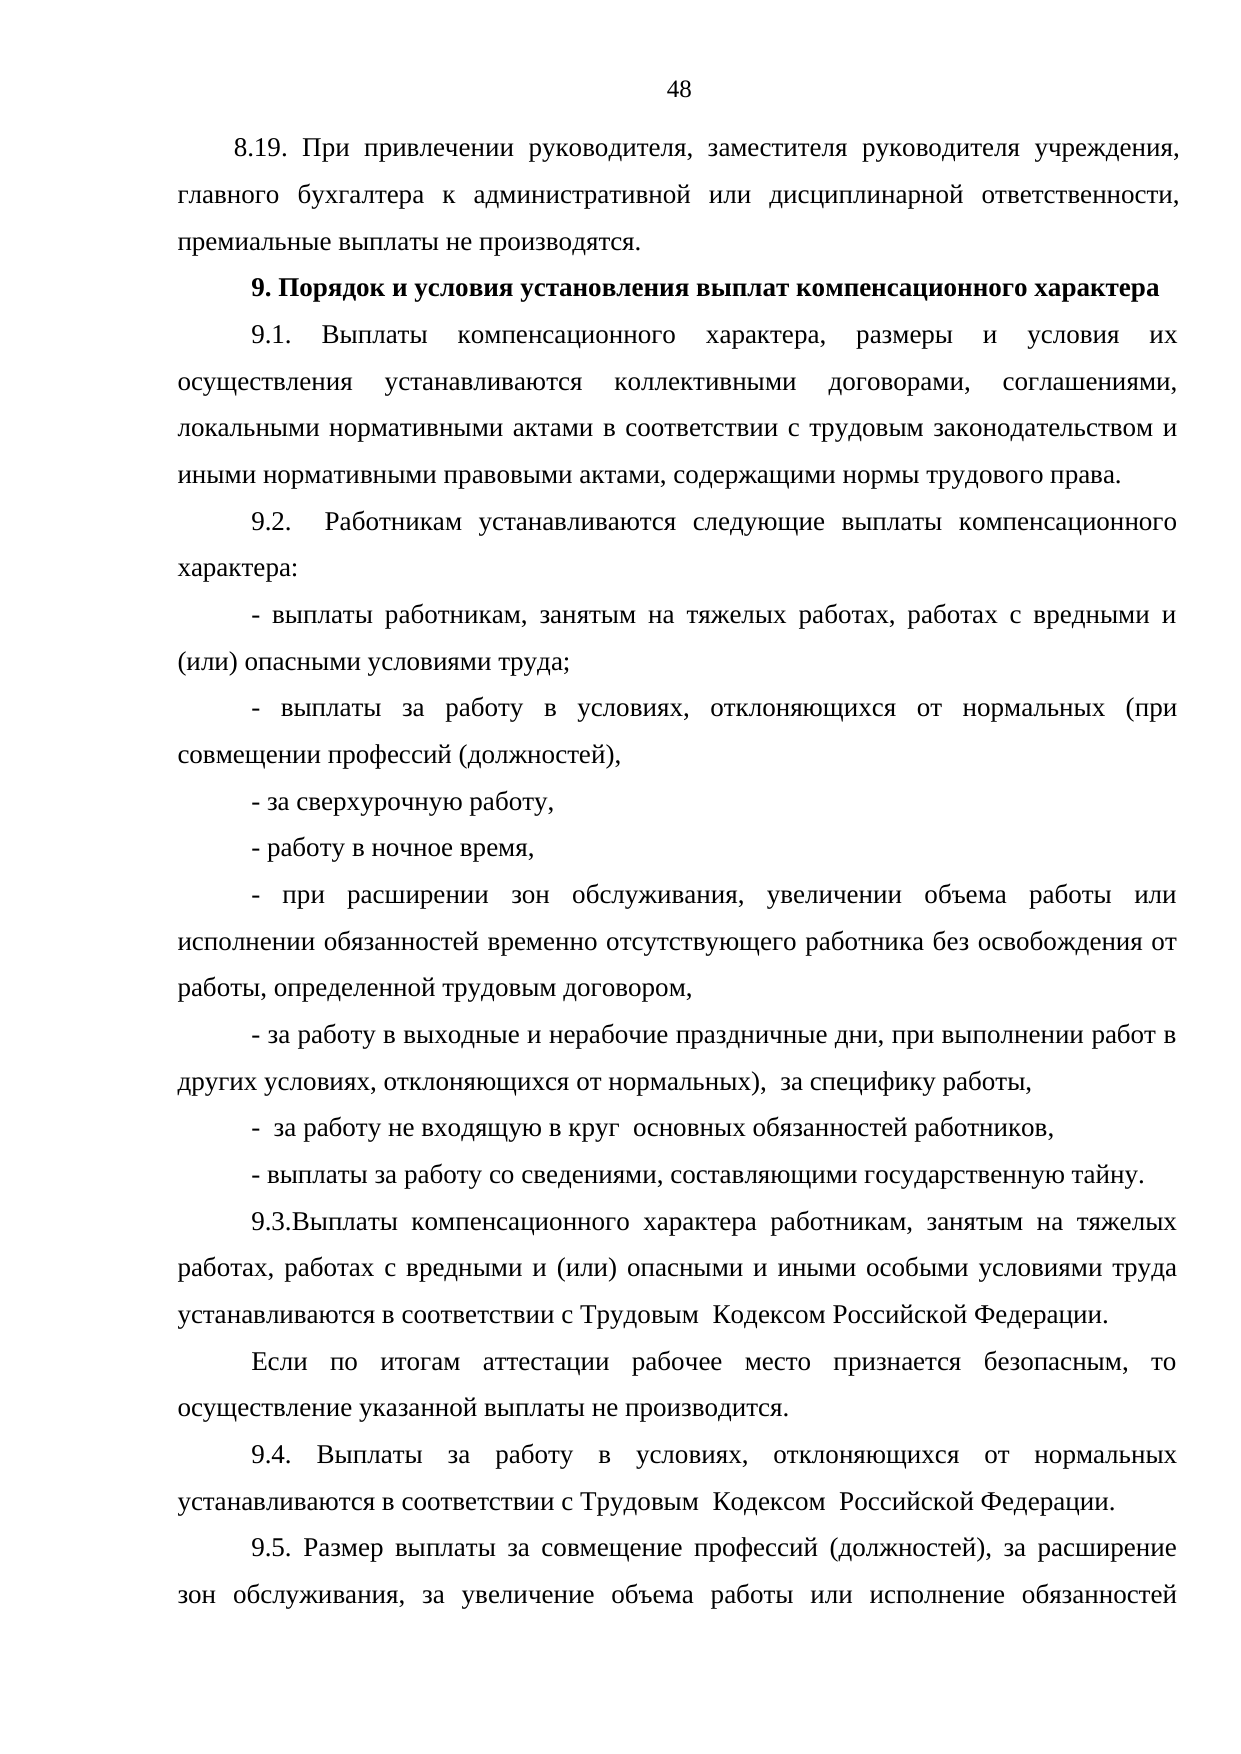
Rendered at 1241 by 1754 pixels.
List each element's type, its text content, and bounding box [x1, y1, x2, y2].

text - выплаты за работу со сведениями, составляющими государственную тайну. [177, 1158, 1178, 1189]
text 9.4. Выплаты за работу в условиях, отклоняющихся от нормальных устанавливаются в соответствии с Трудовым Кодексом Российской Федерации. [177, 1438, 1178, 1516]
text - при расширении зон обслуживания, увеличении объема работы или исполнении обязанностей временно отсутствующего работника без освобождения от работы, определенной трудовым договором, [177, 878, 1178, 1002]
text Если по итогам аттестации рабочее место признается безопасным, то осуществление указанной выплаты не производится. [177, 1345, 1178, 1422]
text 9. Порядок и условия установления выплат компенсационного характера [177, 271, 1178, 302]
text 9.1. Выплаты компенсационного характера, размеры и условия их осуществления устанавливаются коллективными договорами, соглашениями, локальными нормативными актами в соответствии с трудовым законодательством и иными нормативными правовыми актами, содержащими нормы трудового права. [177, 318, 1178, 489]
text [177, 1531, 1178, 1609]
text - за работу не входящую в круг основных обязанностей работников, [177, 1111, 1178, 1142]
text - выплаты за работу в условиях, отклоняющихся от нормальных (при совмещении профессий (должностей), [177, 691, 1178, 769]
text - выплаты работникам, занятым на тяжелых работах, работах с вредными и (или) опасными условиями труда; [177, 598, 1178, 676]
text 9.2. Работникам устанавливаются следующие выплаты компенсационного характера: [177, 505, 1178, 582]
text - работу в ночное время, [177, 831, 1178, 862]
text - за работу в выходные и нерабочие праздничные дни, при выполнении работ в других условиях, отклоняющихся от нормальных), за специфику работы, [177, 1018, 1178, 1096]
text 8.19. При привлечении руководителя, заместителя руководителя учреждения, главного бухгалтера к административной или дисциплинарной ответственности, премиальные выплаты не производятся. [177, 131, 1181, 256]
text 9.3.Выплаты компенсационного характера работникам, занятым на тяжелых работах, работах с вредными и (или) опасными и иными особыми условиями труда устанавливаются в соответствии с Трудовым Кодексом Российской Федерации. [177, 1205, 1178, 1329]
text - за сверхурочную работу, [177, 785, 1178, 816]
